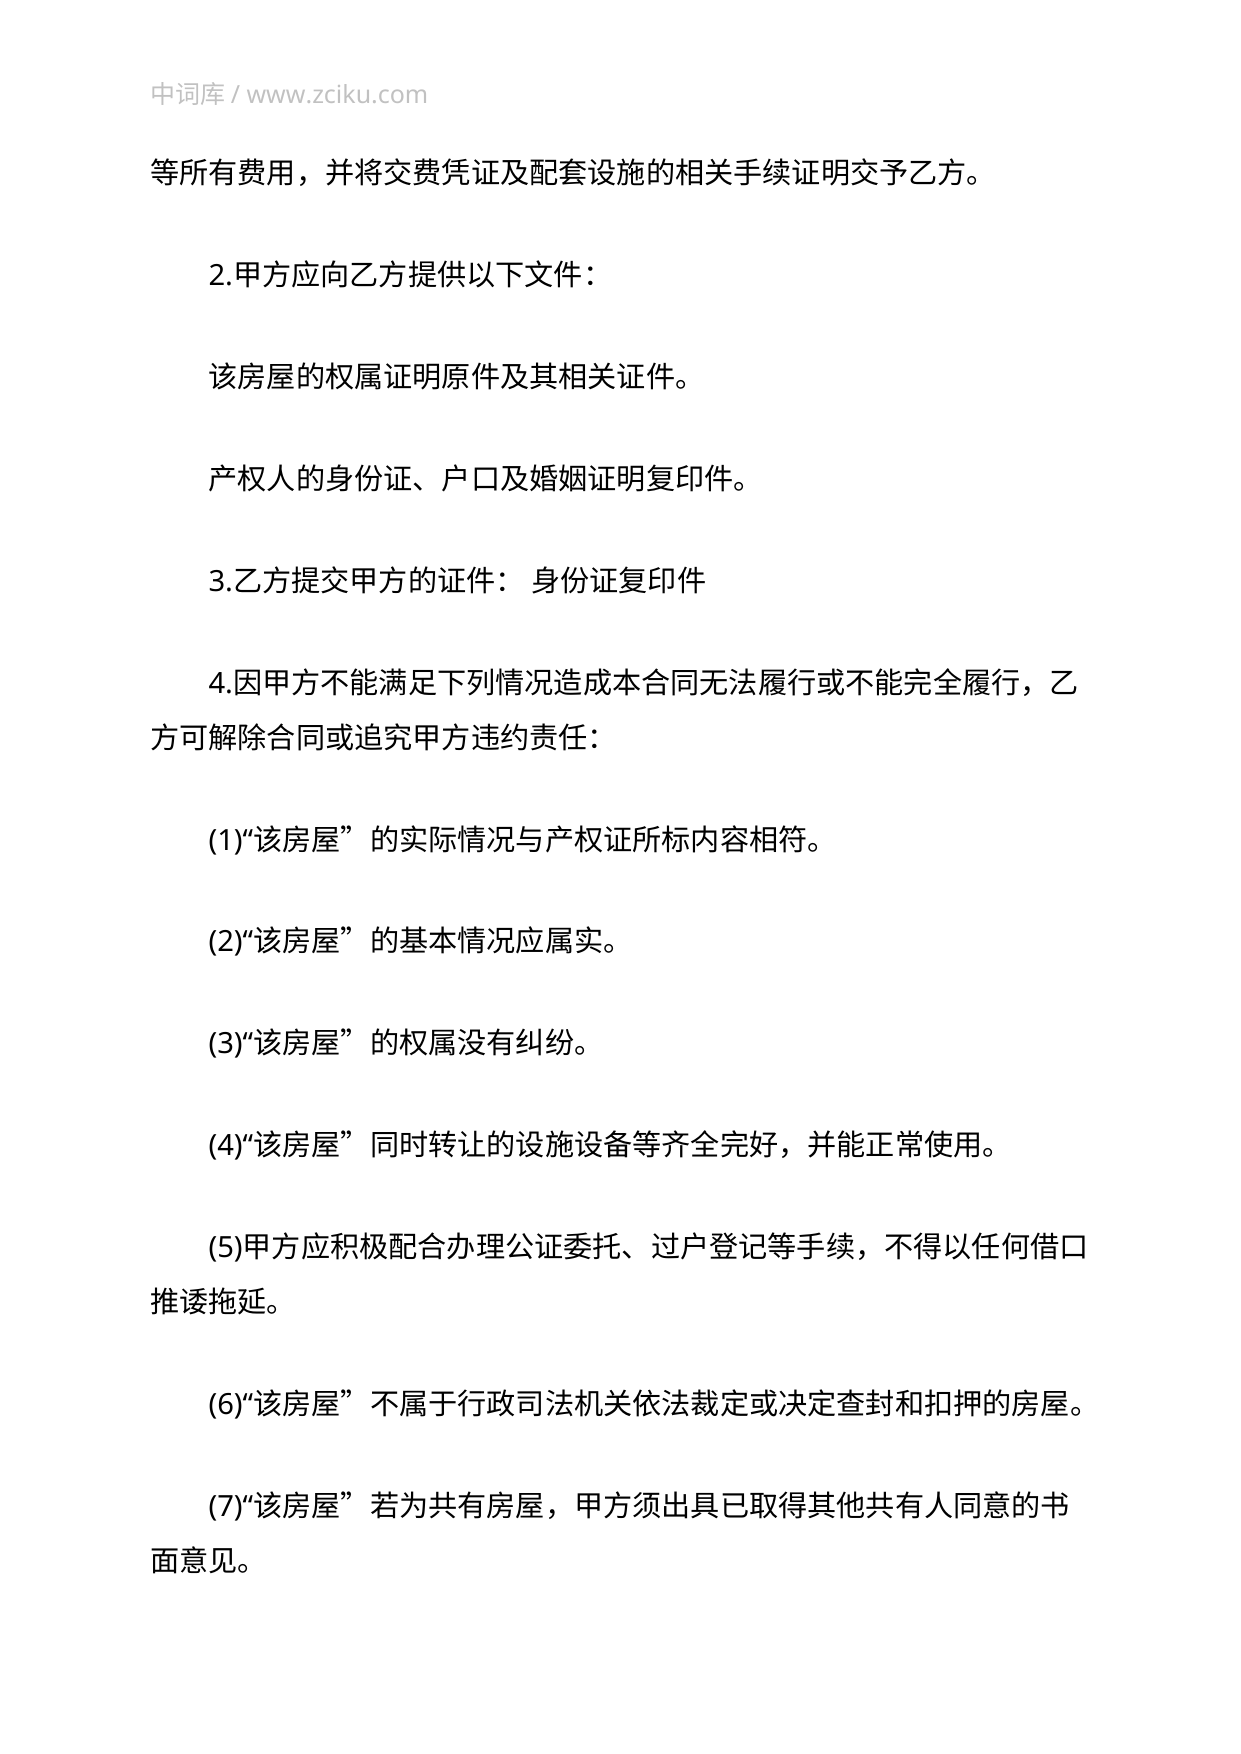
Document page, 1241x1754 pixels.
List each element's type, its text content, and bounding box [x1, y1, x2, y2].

text (5)甲方应积极配合办理公证委托、过户登记等手续，不得以任何借口推诿拖延。 [150, 1224, 1090, 1321]
text (1)“该房屋”的实际情况与产权证所标内容相符。 [150, 816, 1090, 858]
text 3.乙方提交甲方的证件： 身份证复印件 [150, 557, 1090, 600]
text 该房屋的权属证明原件及其相关证件。 [150, 354, 1090, 396]
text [150, 150, 1090, 192]
text 2.甲方应向乙方提供以下文件： [150, 252, 1090, 294]
text 产权人的身份证、户口及婚姻证明复印件。 [150, 456, 1090, 498]
text (6)“该房屋”不属于行政司法机关依法裁定或决定查封和扣押的房屋。 [150, 1381, 1090, 1423]
text (4)“该房屋”同时转让的设施设备等齐全完好，并能正常使用。 [150, 1122, 1090, 1164]
text 4.因甲方不能满足下列情况造成本合同无法履行或不能完全履行，乙方可解除合同或追究甲方违约责任： [150, 659, 1090, 757]
text (2)“该房屋”的基本情况应属实。 [150, 918, 1090, 960]
text (7)“该房屋”若为共有房屋，甲方须出具已取得其他共有人同意的书面意见。 [150, 1483, 1090, 1580]
text (3)“该房屋”的权属没有纠纷。 [150, 1020, 1090, 1062]
